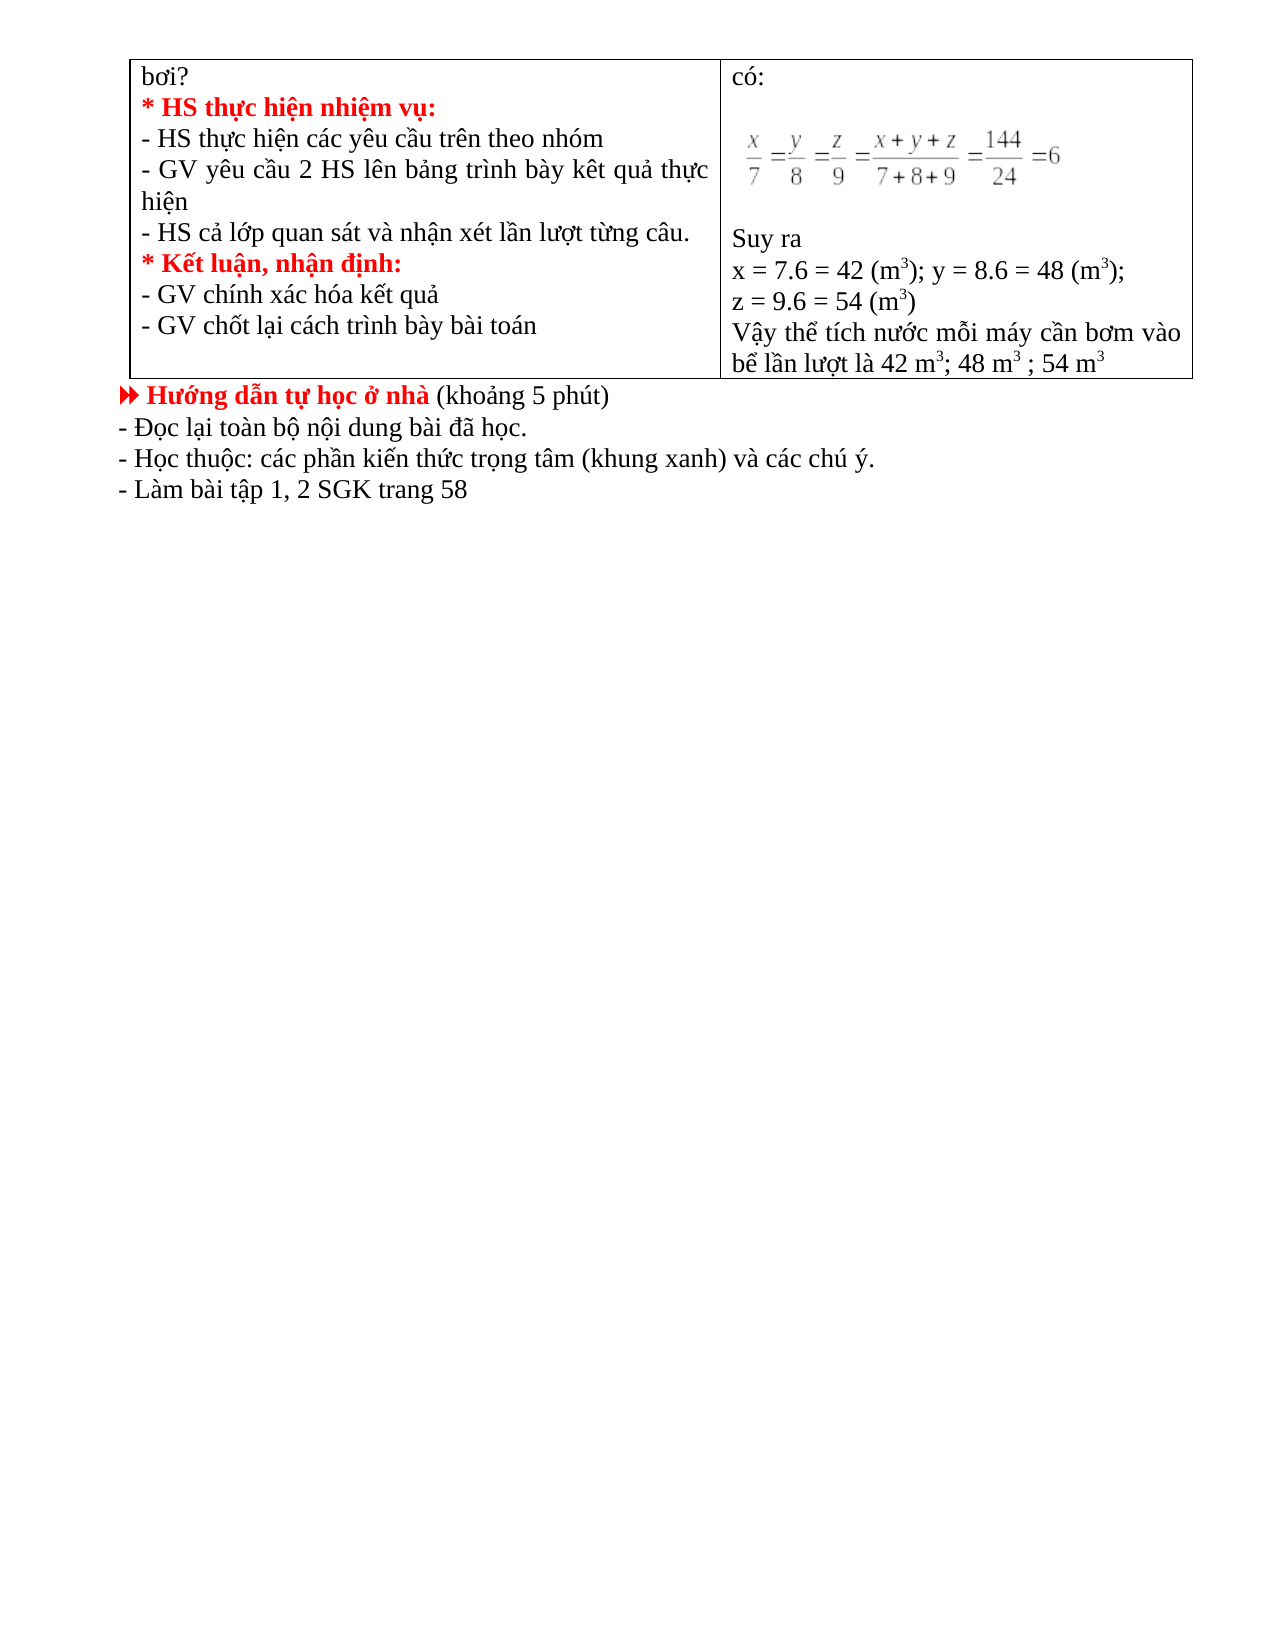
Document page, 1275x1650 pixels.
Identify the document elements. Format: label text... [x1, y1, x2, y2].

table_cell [131, 60, 720, 378]
text - Học thuộc: các phần kiến thức trọng tâm (khung xanh) và các chú ý. [118, 442, 1186, 473]
text - Đọc lại toàn bộ nội dung bài đã học. [118, 411, 1186, 442]
text - Làm bài tập 1, 2 SGK trang 58 [118, 473, 1186, 504]
text Hướng dẫn tự học ở nhà (khoảng 5 phút) [118, 379, 1186, 411]
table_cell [721, 60, 1192, 378]
